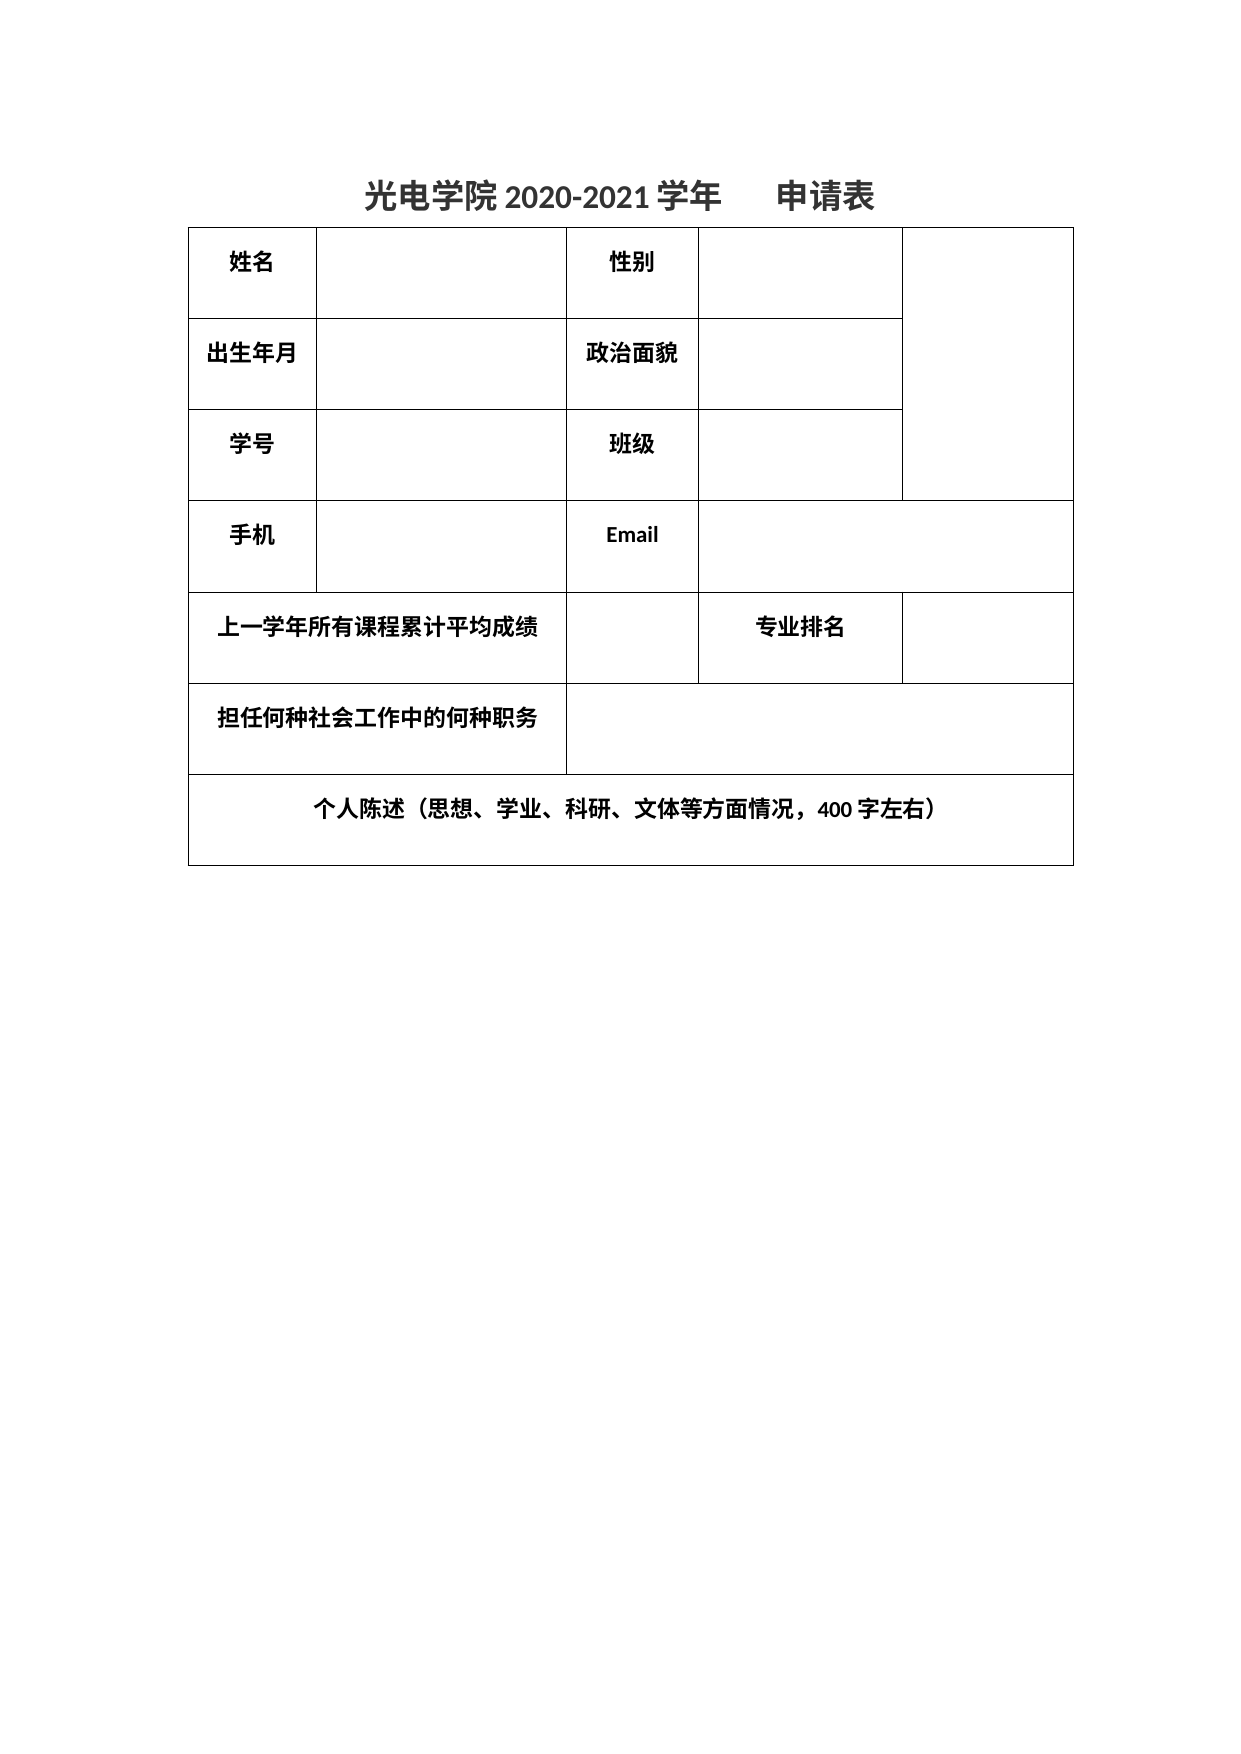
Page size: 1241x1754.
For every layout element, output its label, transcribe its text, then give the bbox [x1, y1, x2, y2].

table_cell [699, 319, 902, 409]
table_cell 手机 [189, 501, 316, 592]
table_cell [903, 593, 1073, 683]
table_cell [567, 684, 1073, 774]
table_cell [699, 410, 902, 500]
table_cell 班级 [567, 410, 698, 500]
table_cell 个人陈述（思想、学业、科研、文体等方面情况，400字左右） [189, 775, 1073, 865]
table_cell 出生年月 [189, 319, 316, 409]
table_header 姓名 [189, 228, 316, 318]
table_header 性别 [567, 228, 698, 318]
table_cell Email [567, 501, 698, 592]
table_cell [317, 319, 566, 409]
table_cell [317, 501, 566, 592]
table_header [699, 228, 902, 318]
table_cell [317, 410, 566, 500]
table_cell 政治面貌 [567, 319, 698, 409]
table_cell 学号 [189, 410, 316, 500]
table_cell 上一学年所有课程累计平均成绩 [189, 593, 566, 683]
text 光电学院2020-2021学年 申请表 [187, 162, 1053, 227]
table_header [903, 228, 1073, 500]
table_cell 专业排名 [699, 593, 902, 683]
table_cell [567, 593, 698, 683]
table_header [317, 228, 566, 318]
table_cell 担任何种社会工作中的何种职务 [189, 684, 566, 774]
table_cell [699, 501, 1073, 592]
